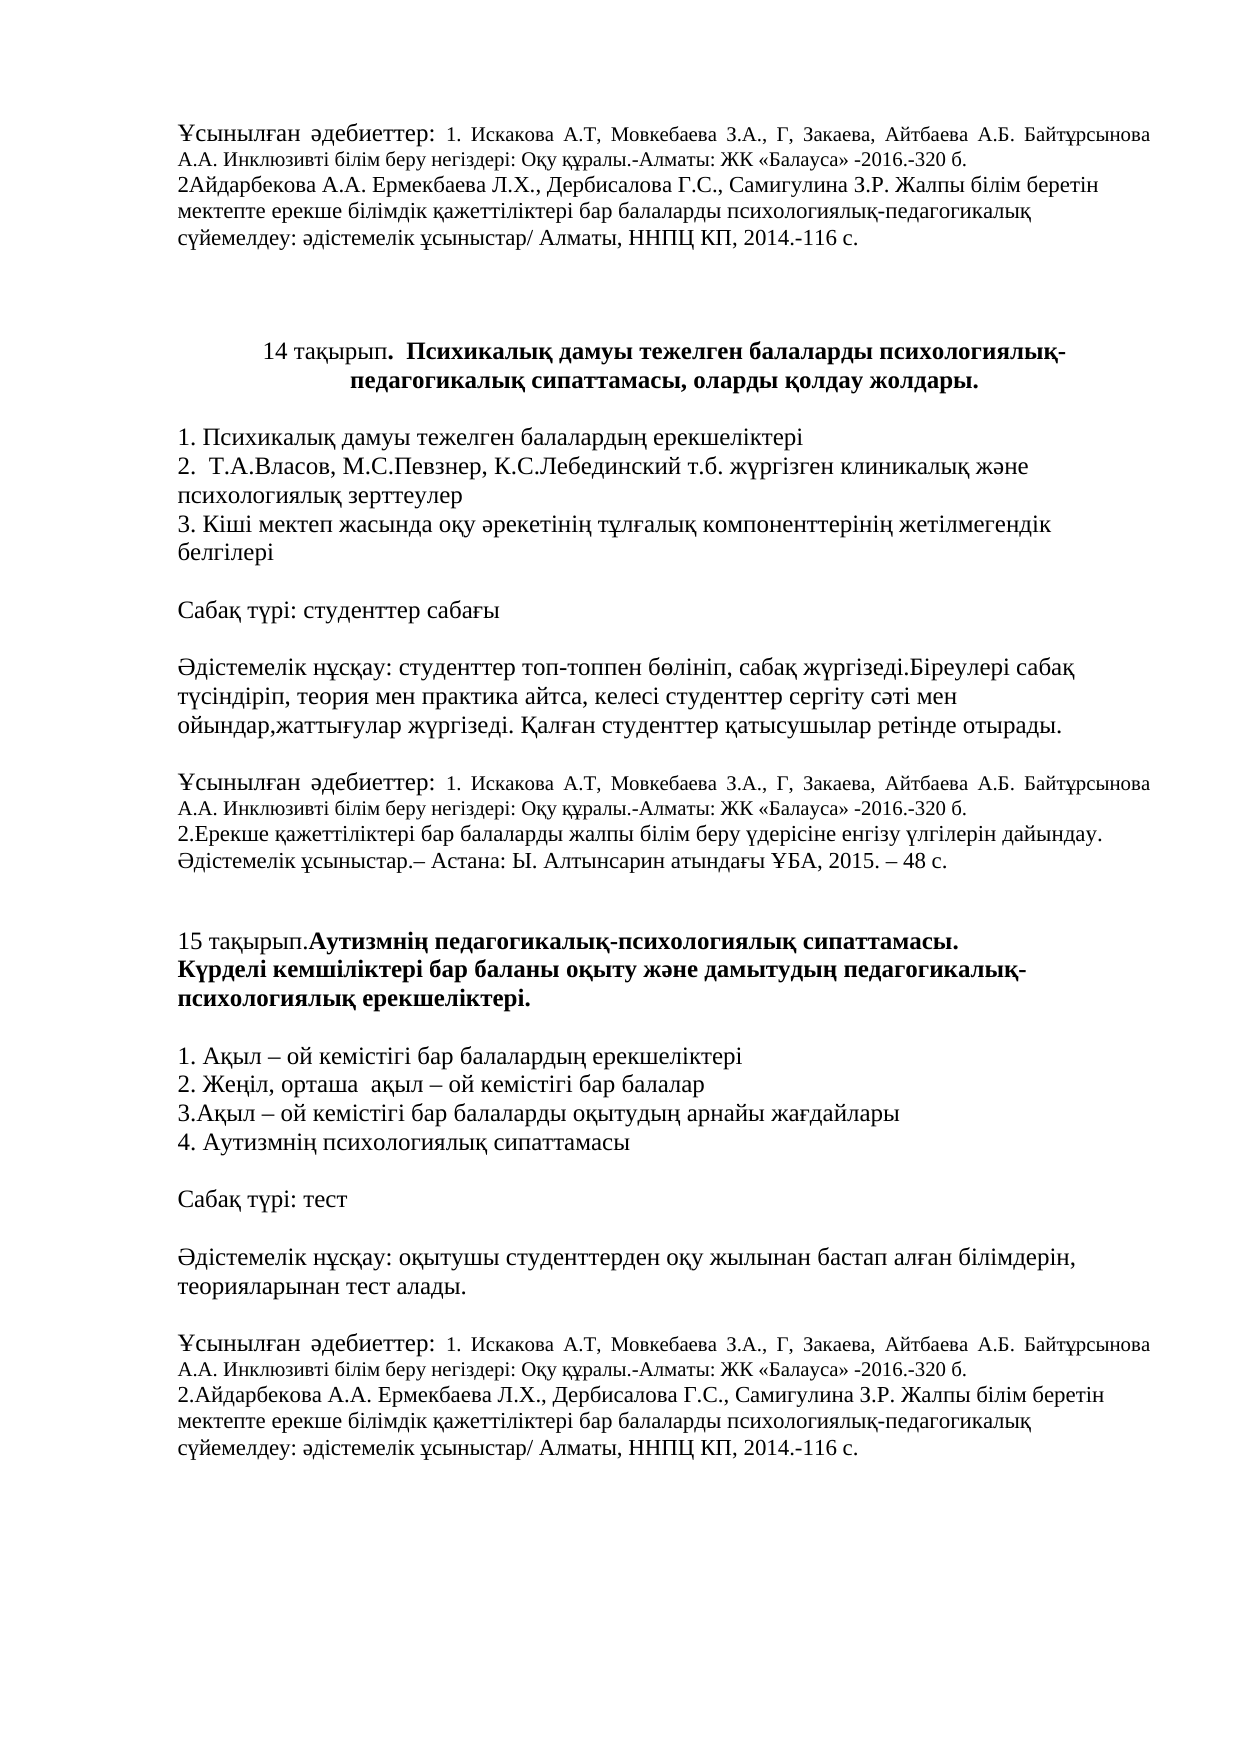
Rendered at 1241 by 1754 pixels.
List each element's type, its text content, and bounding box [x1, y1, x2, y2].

text Әдістемелік нұсқау: оқытушы студенттерден оқу жылынан бастап алған білімдерін, теорияларынан тест алады. [177, 1242, 1152, 1299]
text 4. Аутизмнің психологиялық сипаттамасы [177, 1127, 1152, 1156]
text 3.Ақыл – ой кемістігі бар балаларды оқытудың арнайы жағдайлары [177, 1098, 1152, 1127]
text 2.Ерекше қажеттіліктері бар балаларды жалпы білім беру үдерісіне енгізу үлгілерін дайындау. Әдістемелік ұсыныстар.– Астана: Ы. Алтынсарин атындағы ҰБА, 2015. – 48 с. [177, 820, 1152, 873]
text 2.Айдарбекова А.А. Ермекбаева Л.Х., Дербисалова Г.С., Самигулина З.Р. Жалпы білім беретін мектепте ерекше білімдік қажеттіліктері бар балаларды психологиялық-педагогикалық сүйемелдеу: әдістемелік ұсыныстар/ Алматы, ННПЦ КП, 2014.-116 с. [177, 1381, 1152, 1460]
text 1. Психикалық дамуы тежелген балалардың ерекшеліктері [177, 422, 1152, 451]
text 2. Жеңіл, орташа ақыл – ой кемістігі бар балалар [177, 1069, 1152, 1098]
text Ұсынылған әдебиеттер: 1. Искакова А.Т, Мовкебаева З.А., Г, Закаева, Айтбаева А.Б. Байтұрсынова А.А. Инклюзивті білім беру негіздері: Оқу құралы.-Алматы: ЖК «Балауса» -2016.-320 б. [177, 118, 1152, 171]
text 2Айдарбекова А.А. Ермекбаева Л.Х., Дербисалова Г.С., Самигулина З.Р. Жалпы білім беретін мектепте ерекше білімдік қажеттіліктері бар балаларды психологиялық-педагогикалық сүйемелдеу: әдістемелік ұсыныстар/ Алматы, ННПЦ КП, 2014.-116 с. [177, 171, 1152, 250]
text Сабақ түрі: студенттер сабағы [177, 595, 1152, 624]
text Сабақ түрі: тест [177, 1184, 1152, 1213]
text 1. Ақыл – ой кемістігі бар балалардың ерекшеліктері [177, 1041, 1152, 1069]
text 3. Кіші мектеп жасында оқу әрекетінің тұлғалық компоненттерінің жетілмегендік белгілері [177, 509, 1152, 566]
text Ұсынылған әдебиеттер: 1. Искакова А.Т, Мовкебаева З.А., Г, Закаева, Айтбаева А.Б. Байтұрсынова А.А. Инклюзивті білім беру негіздері: Оқу құралы.-Алматы: ЖК «Балауса» -2016.-320 б. [177, 1328, 1152, 1381]
text 14 тақырып. Психикалық дамуы тежелген балаларды психологиялық-педагогикалық сипаттамасы, оларды қолдау жолдары. [177, 336, 1152, 394]
text Ұсынылған әдебиеттер: 1. Искакова А.Т, Мовкебаева З.А., Г, Закаева, Айтбаева А.Б. Байтұрсынова А.А. Инклюзивті білім беру негіздері: Оқу құралы.-Алматы: ЖК «Балауса» -2016.-320 б. [177, 767, 1152, 820]
text Әдістемелік нұсқау: студенттер топ-топпен бөлініп, сабақ жүргізеді.Біреулері сабақ түсіндіріп, теория мен практика айтса, келесі студенттер сергіту сәті мен ойындар,жаттығулар жүргізеді. Қалған студенттер қатысушылар ретінде отырады. [177, 652, 1152, 739]
text 15 тақырып.Аутизмнің педагогикалық-психологиялық сипаттамасы. [177, 926, 1152, 954]
text 2. Т.А.Власов, М.С.Певзнер, К.С.Лебединский т.б. жүргізген клиникалық және психологиялық зерттеулер [177, 451, 1152, 509]
text Күрделі кемшіліктері бар баланы оқыту және дамытудың педагогикалық-психологиялық ерекшеліктері. [177, 954, 1152, 1012]
